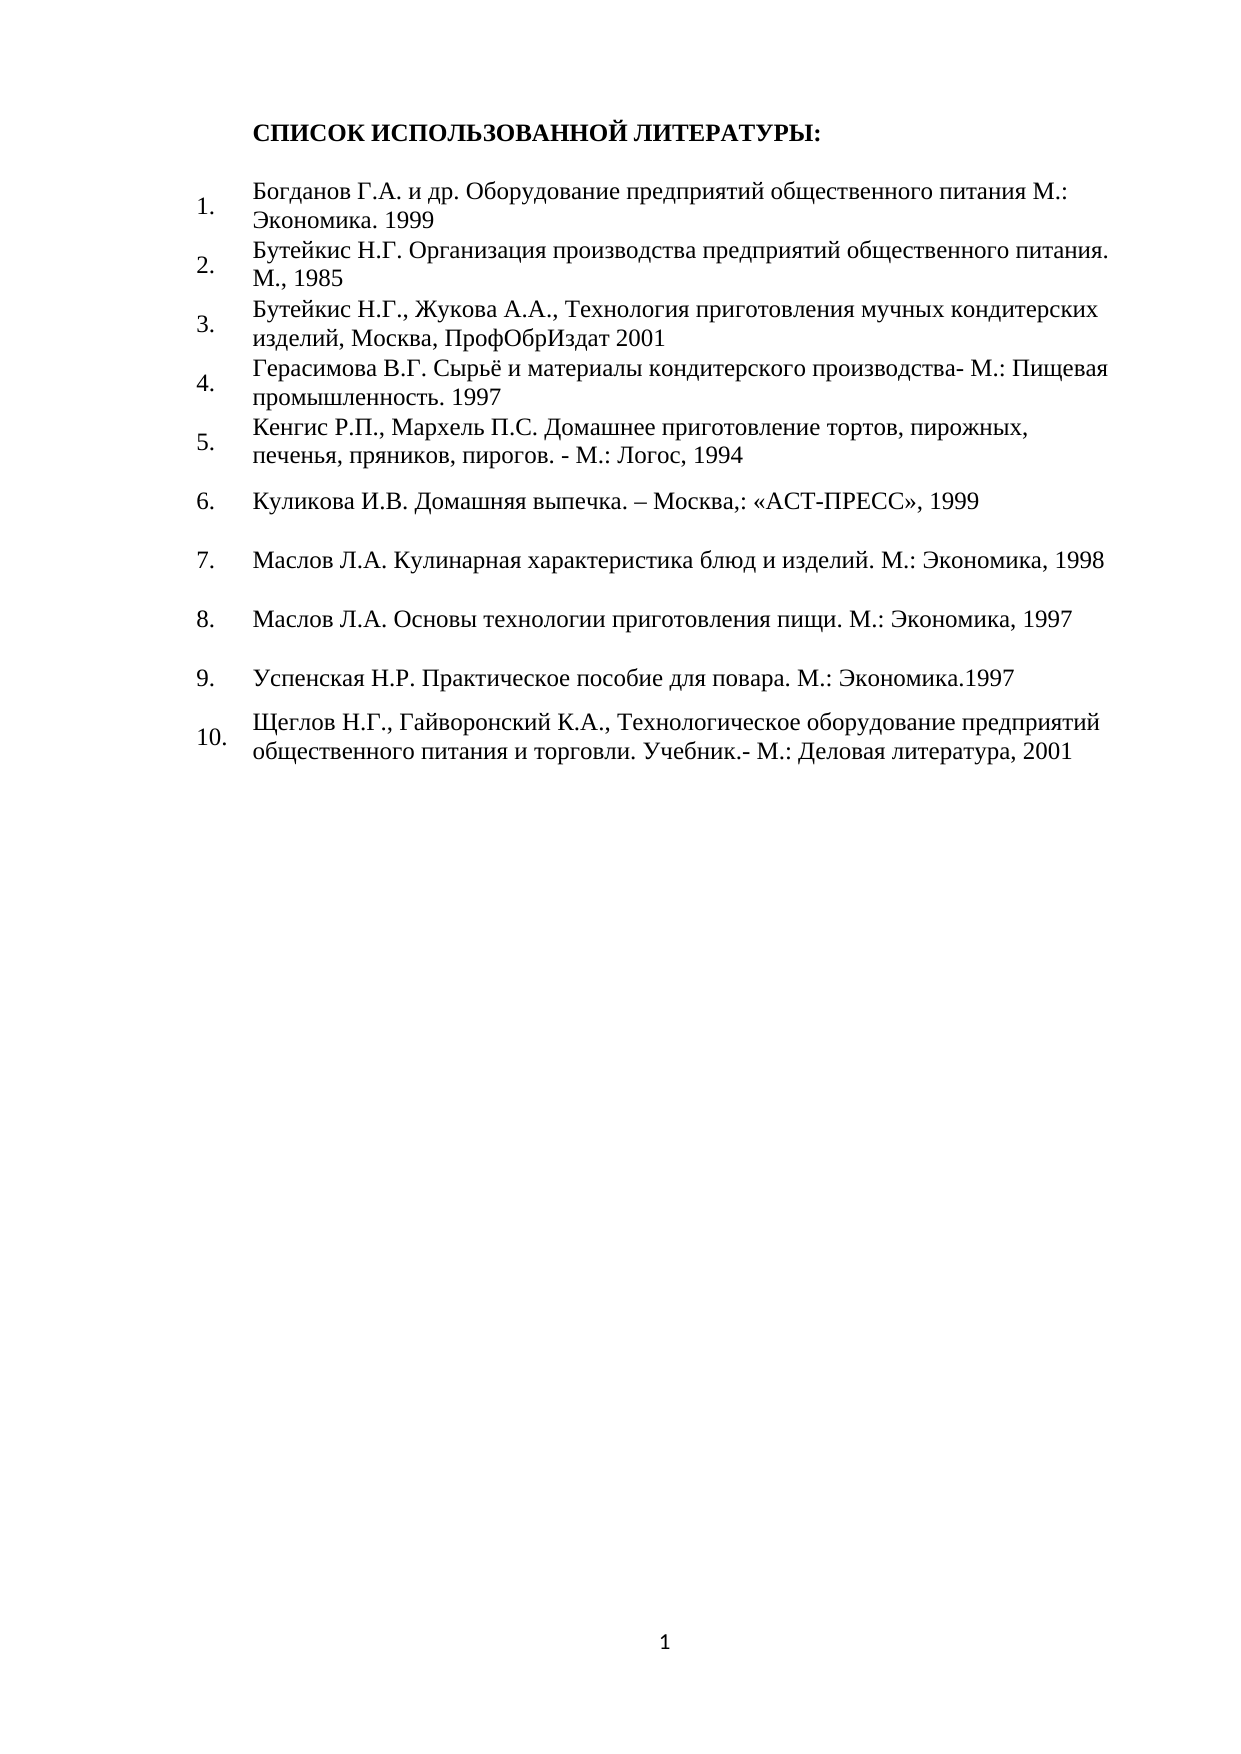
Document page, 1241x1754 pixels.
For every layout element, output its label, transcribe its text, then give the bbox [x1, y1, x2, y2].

table_cell Бутейкис Н.Г. Организация производства предприятий общественного питания. М., 1985 [241, 235, 1136, 294]
table_cell [185, 235, 241, 294]
table_cell [185, 412, 241, 471]
table_cell [185, 353, 241, 412]
table_cell [185, 707, 241, 765]
table_cell Кенгис Р.П., Мархель П.С. Домашнее приготовление тортов, пирожных, печенья, пряников, пирогов. - М.: Логос, 1994 [241, 412, 1136, 471]
table_cell [185, 294, 241, 353]
table_header [185, 176, 241, 235]
table_cell [185, 471, 241, 530]
table_cell Щеглов Н.Г., Гайворонский К.А., Технологическое оборудование предприятий общественного питания и торговли. Учебник.- М.: Деловая литература, 2001 [241, 707, 1136, 765]
table_cell Герасимова В.Г. Сырьё и материалы кондитерского производства- М.: Пищевая промышленность. 1997 [241, 353, 1136, 412]
table_header Богданов Г.А. и др. Оборудование предприятий общественного питания М.: Экономика. 1999 [241, 176, 1136, 235]
table_cell Маслов Л.А. Кулинарная характеристика блюд и изделий. М.: Экономика, 1998 [241, 530, 1136, 589]
text СПИСОК ИСПОЛЬЗОВАННОЙ ЛИТЕРАТУРЫ: [252, 118, 1152, 147]
table_cell Успенская Н.Р. Практическое пособие для повара. М.: Экономика.1997 [241, 648, 1136, 707]
table_cell [185, 648, 241, 707]
table_cell Бутейкис Н.Г., Жукова А.А., Технология приготовления мучных кондитерских изделий, Москва, ПрофОбрИздат 2001 [241, 294, 1136, 353]
table_cell Маслов Л.А. Основы технологии приготовления пищи. М.: Экономика, 1997 [241, 589, 1136, 648]
table_cell Куликова И.В. Домашняя выпечка. – Москва,: «АСТ-ПРЕСС», 1999 [241, 471, 1136, 530]
table_cell [185, 530, 241, 589]
table_cell [185, 589, 241, 648]
